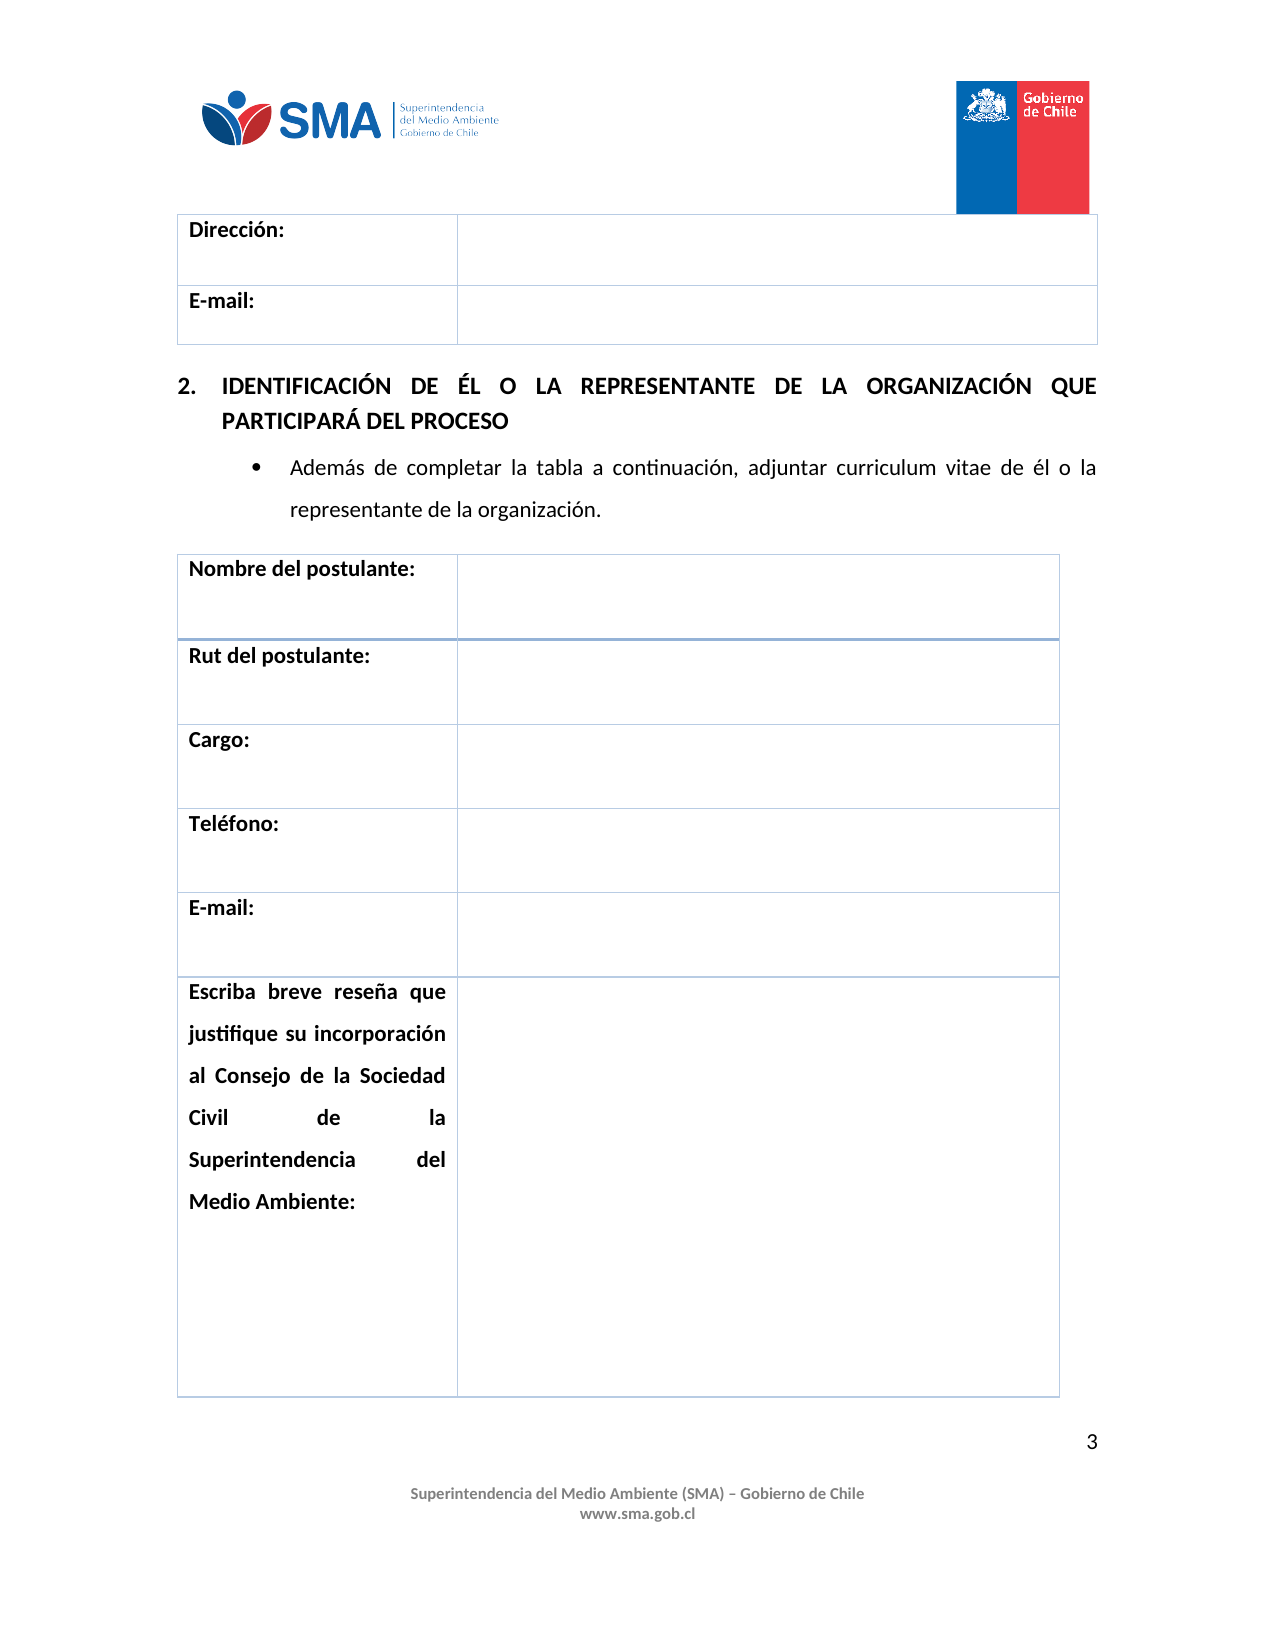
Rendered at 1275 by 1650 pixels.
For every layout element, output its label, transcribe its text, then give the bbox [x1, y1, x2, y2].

picture [956, 81, 1090, 214]
picture [177, 73, 515, 158]
table_cell [458, 286, 1097, 344]
table_cell E-mail: [178, 893, 457, 976]
table_cell [458, 809, 1059, 892]
table_cell Cargo: [178, 725, 457, 808]
table_cell [458, 215, 1097, 285]
table_cell Teléfono: [178, 809, 457, 892]
table_cell Rut del postulante: [178, 641, 457, 724]
table_cell Dirección: [178, 215, 457, 285]
table_cell [458, 725, 1059, 808]
table_cell Escriba breve reseña que justifique su incorporación al Consejo de la Sociedad Civil de la Superintendencia del Medio Ambiente: [178, 978, 457, 1396]
table_cell [458, 893, 1059, 976]
table_header [458, 555, 1059, 638]
table_cell [458, 641, 1059, 724]
table_header Nombre del postulante: [178, 555, 457, 638]
table_cell [458, 978, 1059, 1396]
subtitle IDENTIFICACIÓN DE ÉL O LA REPRESENTANTE DE LA ORGANIZACIÓN QUE PARTICIPARÁ DEL PROCESO [177, 370, 1098, 436]
table_cell E-mail: [178, 286, 457, 344]
list Además de completar la tabla a continuación, adjuntar curriculum vitae de él o la representante de la organización. [252, 453, 1098, 523]
